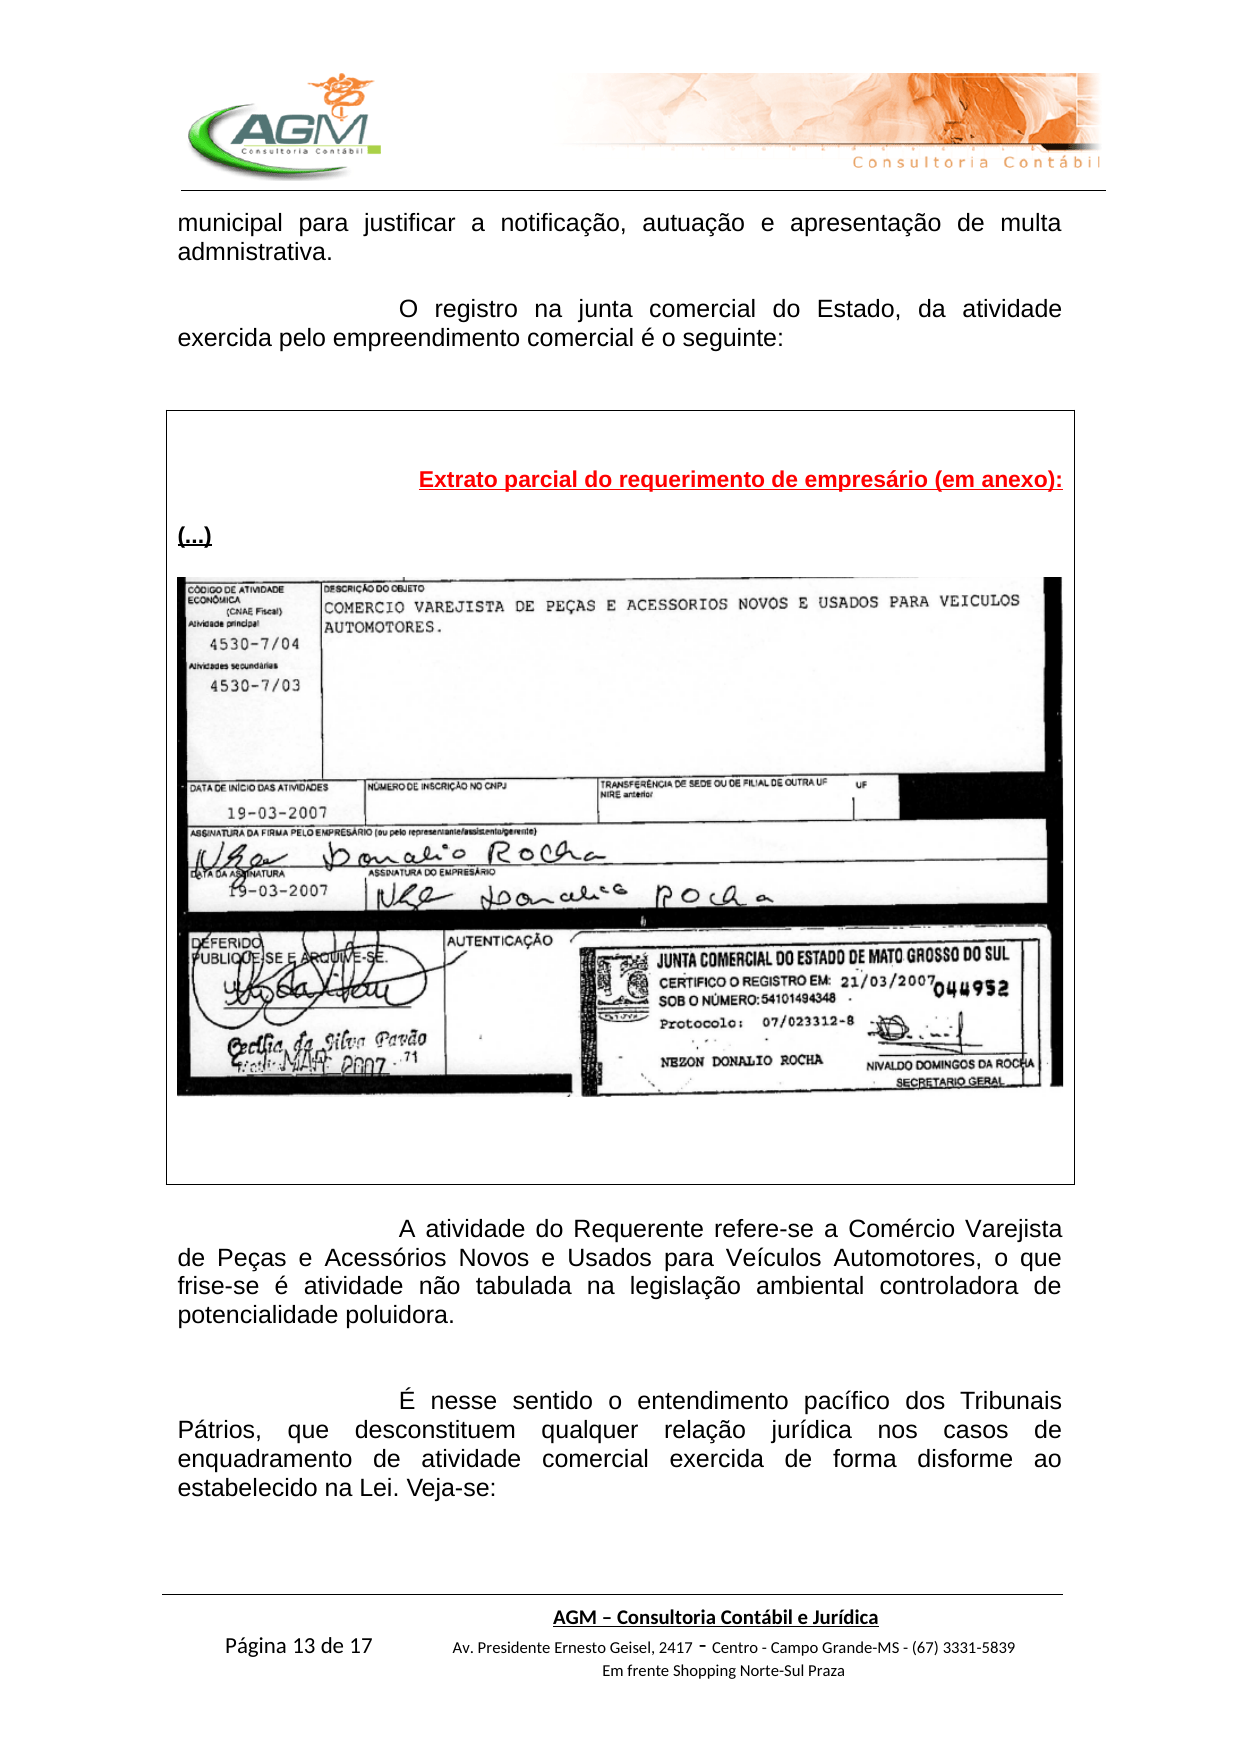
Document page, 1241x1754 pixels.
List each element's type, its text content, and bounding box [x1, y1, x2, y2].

picture [177, 577, 1064, 1097]
text O registro na junta comercial do Estado, da atividade exercida pelo empreendimento comercial é o seguinte: [177, 294, 1063, 352]
table_header Extrato parcial do requerimento de empresário (em anexo): (...) [167, 411, 1074, 1184]
picture [177, 73, 1113, 181]
text A atividade do Requerente refere-se a Comércio Varejista de Peças e Acessórios Novos e Usados para Veículos Automotores, o que frise-se é atividade não tabulada na legislação ambiental controladora de potencialidade poluidora. [177, 1214, 1063, 1329]
text É nesse sentido o entendimento pacífico dos Tribunais Pátrios, que desconstituem qualquer relação jurídica nos casos de enquadramento de atividade comercial exercida de forma disforme ao estabelecido na Lei. Veja-se: [177, 1386, 1063, 1501]
